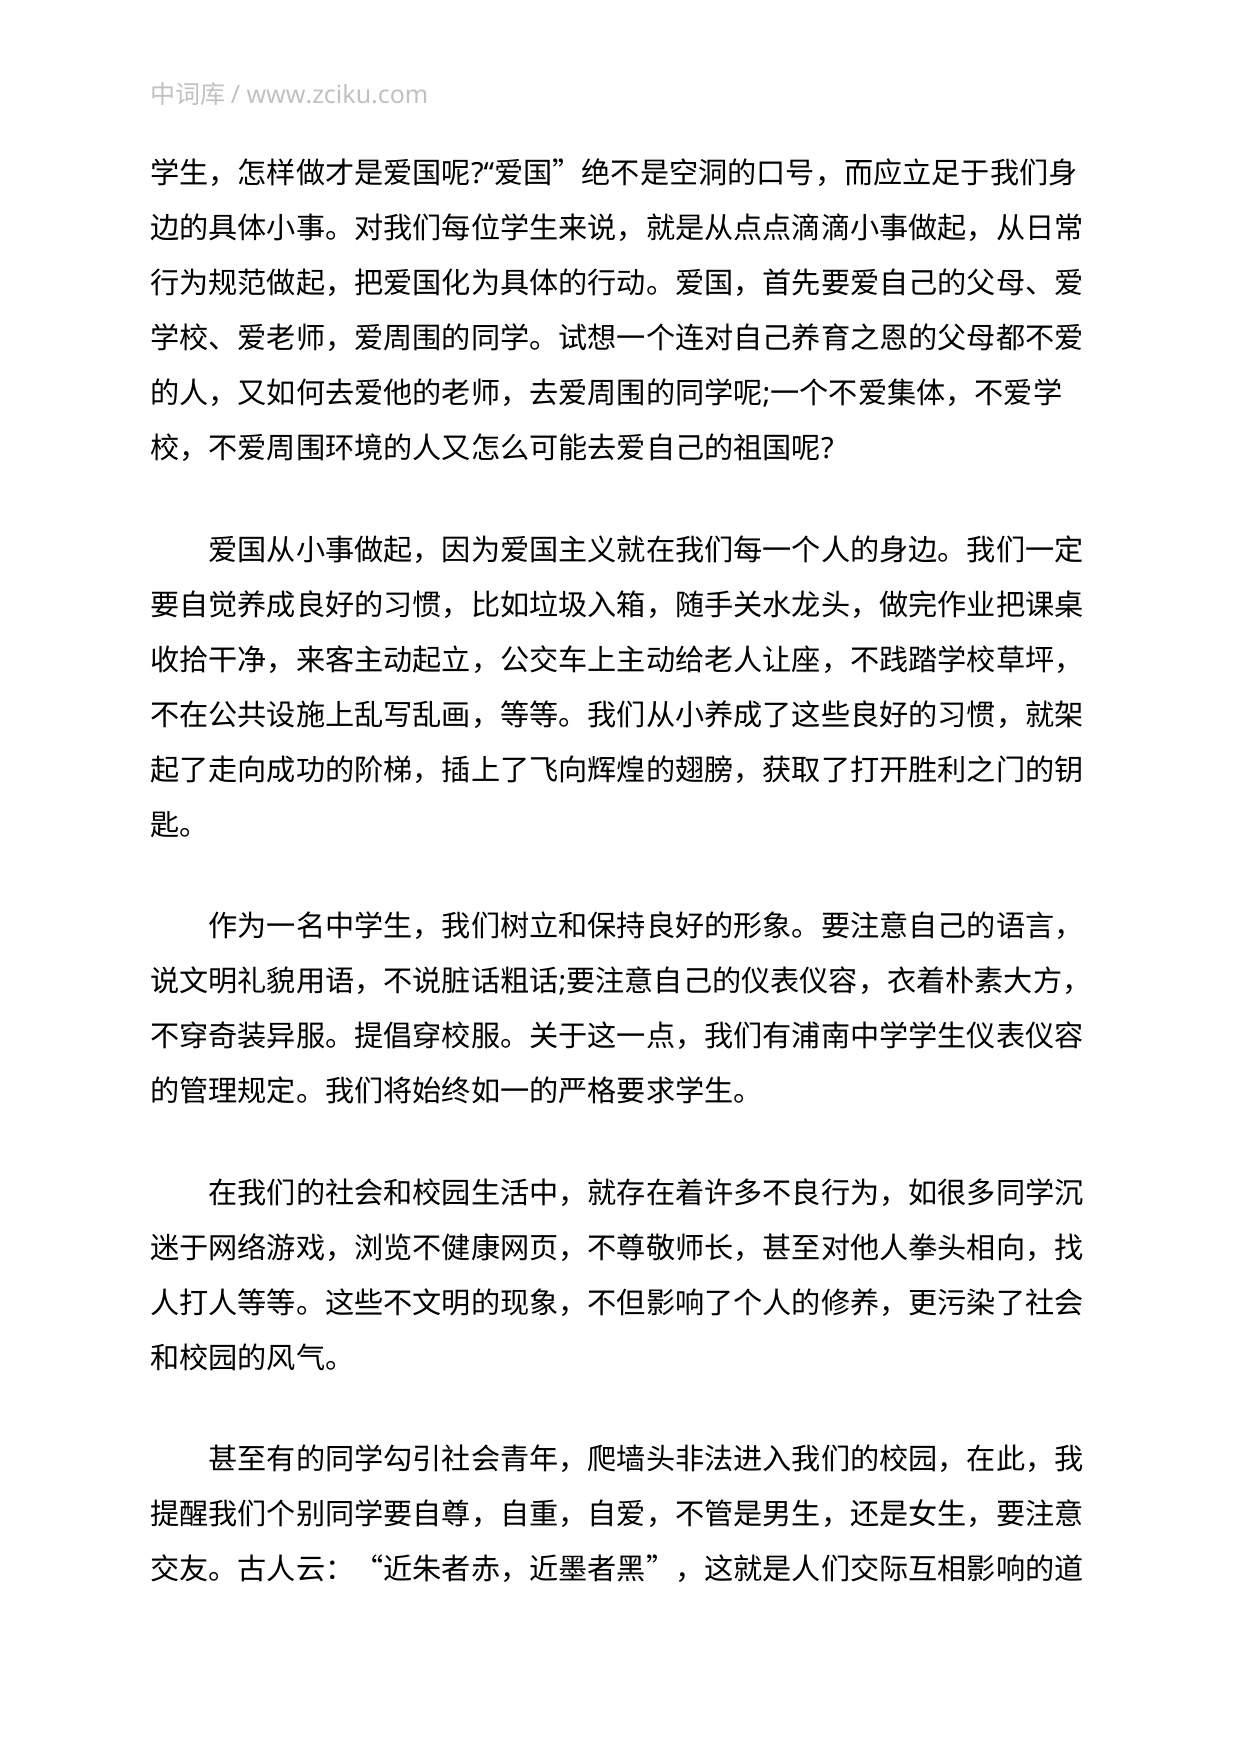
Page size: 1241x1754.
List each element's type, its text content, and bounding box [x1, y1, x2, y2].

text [150, 1436, 1090, 1588]
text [150, 150, 1090, 467]
text 爱国从小事做起，因为爱国主义就在我们每一个人的身边。我们一定要自觉养成良好的习惯，比如垃圾入箱，随手关水龙头，做完作业把课桌收拾干净，来客主动起立，公交车上主动给老人让座，不践踏学校草坪，不在公共设施上乱写乱画，等等。我们从小养成了这些良好的习惯，就架起了走向成功的阶梯，插上了飞向辉煌的翅膀，获取了打开胜利之门的钥匙。 [150, 527, 1090, 843]
text 作为一名中学生，我们树立和保持良好的形象。要注意自己的语言，说文明礼貌用语，不说脏话粗话;要注意自己的仪表仪容，衣着朴素大方，不穿奇装异服。提倡穿校服。关于这一点，我们有浦南中学学生仪表仪容的管理规定。我们将始终如一的严格要求学生。 [150, 903, 1090, 1110]
text 在我们的社会和校园生活中，就存在着许多不良行为，如很多同学沉迷于网络游戏，浏览不健康网页，不尊敬师长，甚至对他人拳头相向，找人打人等等。这些不文明的现象，不但影响了个人的修养，更污染了社会和校园的风气。 [150, 1169, 1090, 1376]
